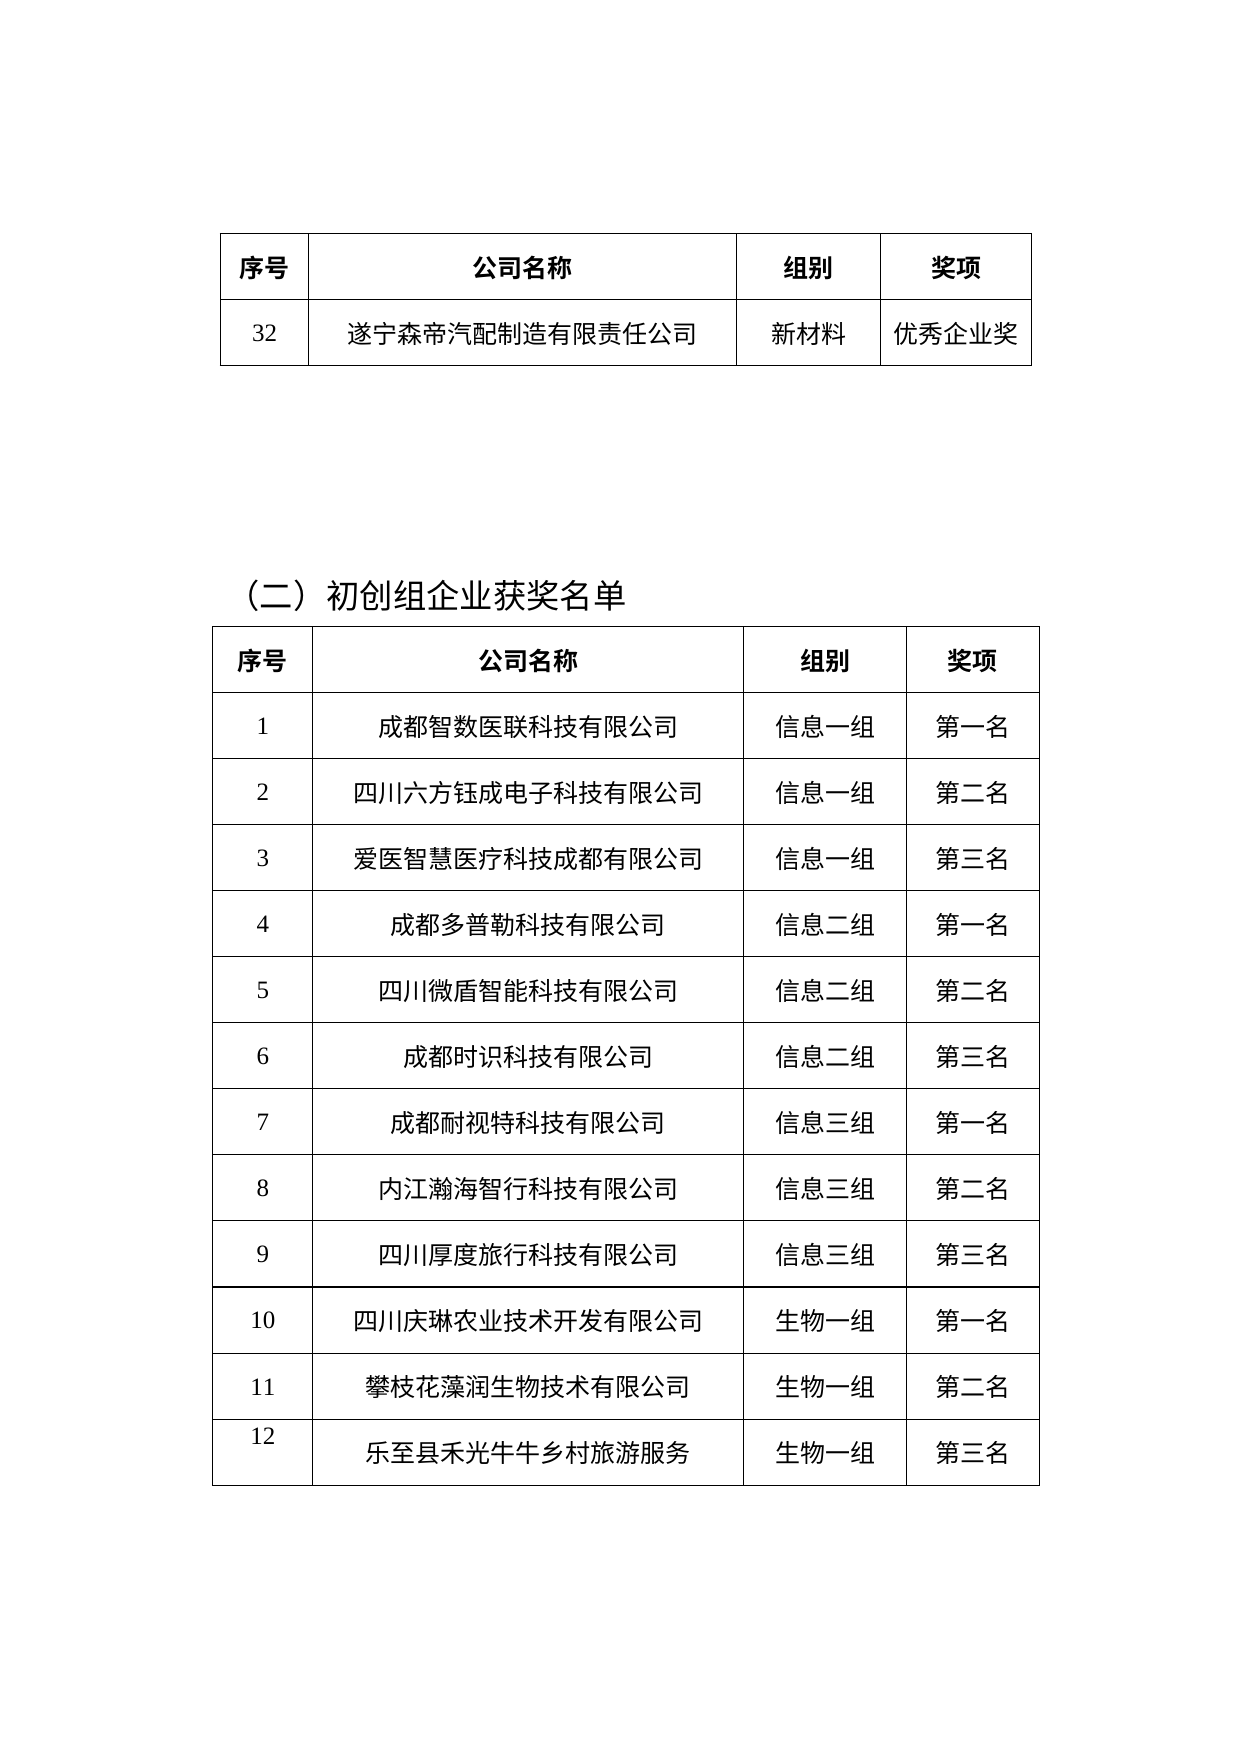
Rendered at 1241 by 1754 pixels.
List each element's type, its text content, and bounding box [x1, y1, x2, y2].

table_cell 攀枝花藻润生物技术有限公司 [313, 1354, 743, 1418]
table_cell 第一名 [907, 891, 1039, 956]
table_header 序号 [221, 234, 308, 299]
table_header 公司名称 [313, 627, 743, 692]
table_header 奖项 [881, 234, 1031, 299]
table_cell 第一名 [907, 693, 1039, 758]
table_cell 四川厚度旅行科技有限公司 [313, 1221, 743, 1286]
table_cell 成都多普勒科技有限公司 [313, 891, 743, 956]
table_cell 信息一组 [744, 759, 906, 824]
table_cell 第三名 [907, 825, 1039, 890]
table_cell 四川微盾智能科技有限公司 [313, 957, 743, 1022]
table_cell 信息一组 [744, 825, 906, 890]
table_cell 优秀企业奖 [881, 300, 1031, 365]
text （二）初创组企业获奖名单 [159, 561, 1092, 626]
table_cell 2 [213, 759, 312, 824]
table_cell 遂宁森帝汽配制造有限责任公司 [309, 300, 736, 365]
table_cell 第一名 [907, 1089, 1039, 1154]
table_cell 4 [213, 891, 312, 956]
table_cell 生物一组 [744, 1288, 906, 1352]
table_cell 成都智数医联科技有限公司 [313, 693, 743, 758]
table_cell 信息三组 [744, 1221, 906, 1286]
table_header 公司名称 [309, 234, 736, 299]
table_cell 3 [213, 825, 312, 890]
table_cell 6 [213, 1023, 312, 1088]
table_header 组别 [744, 627, 906, 692]
table_cell 第三名 [907, 1221, 1039, 1286]
table_cell 四川庆琳农业技术开发有限公司 [313, 1288, 743, 1352]
table_cell 1 [213, 693, 312, 758]
table_cell 7 [213, 1089, 312, 1154]
table_cell 新材料 [737, 300, 880, 365]
table_cell 成都耐视特科技有限公司 [313, 1089, 743, 1154]
table_cell 乐至县禾光牛牛乡村旅游服务 有限公司 [313, 1420, 743, 1484]
table_cell 第二名 [907, 1155, 1039, 1220]
table_cell 8 [213, 1155, 312, 1220]
table_cell 第二名 [907, 759, 1039, 824]
table_header 序号 [213, 627, 312, 692]
table_cell 9 [213, 1221, 312, 1286]
table_cell 信息二组 [744, 957, 906, 1022]
table_cell 成都时识科技有限公司 [313, 1023, 743, 1088]
table_cell 11 [213, 1354, 312, 1418]
table_cell 信息二组 [744, 891, 906, 956]
table_cell 四川六方钰成电子科技有限公司 [313, 759, 743, 824]
table_cell 第二名 [907, 1354, 1039, 1418]
table_cell 信息一组 [744, 693, 906, 758]
table_cell 爱医智慧医疗科技成都有限公司 [313, 825, 743, 890]
table_cell 信息二组 [744, 1023, 906, 1088]
table_cell 信息三组 [744, 1089, 906, 1154]
table_cell 第三名 [907, 1420, 1039, 1484]
table_header 组别 [737, 234, 880, 299]
table_cell 12 [213, 1420, 312, 1484]
table_cell 生物一组 [744, 1420, 906, 1484]
table_cell 内江瀚海智行科技有限公司 [313, 1155, 743, 1220]
table_cell 第一名 [907, 1288, 1039, 1352]
table_header 奖项 [907, 627, 1039, 692]
table_cell 32 [221, 300, 308, 365]
table_cell 10 [213, 1288, 312, 1352]
table_cell 第二名 [907, 957, 1039, 1022]
table_cell 第三名 [907, 1023, 1039, 1088]
table_cell 生物一组 [744, 1354, 906, 1418]
table_cell 5 [213, 957, 312, 1022]
table_cell 信息三组 [744, 1155, 906, 1220]
